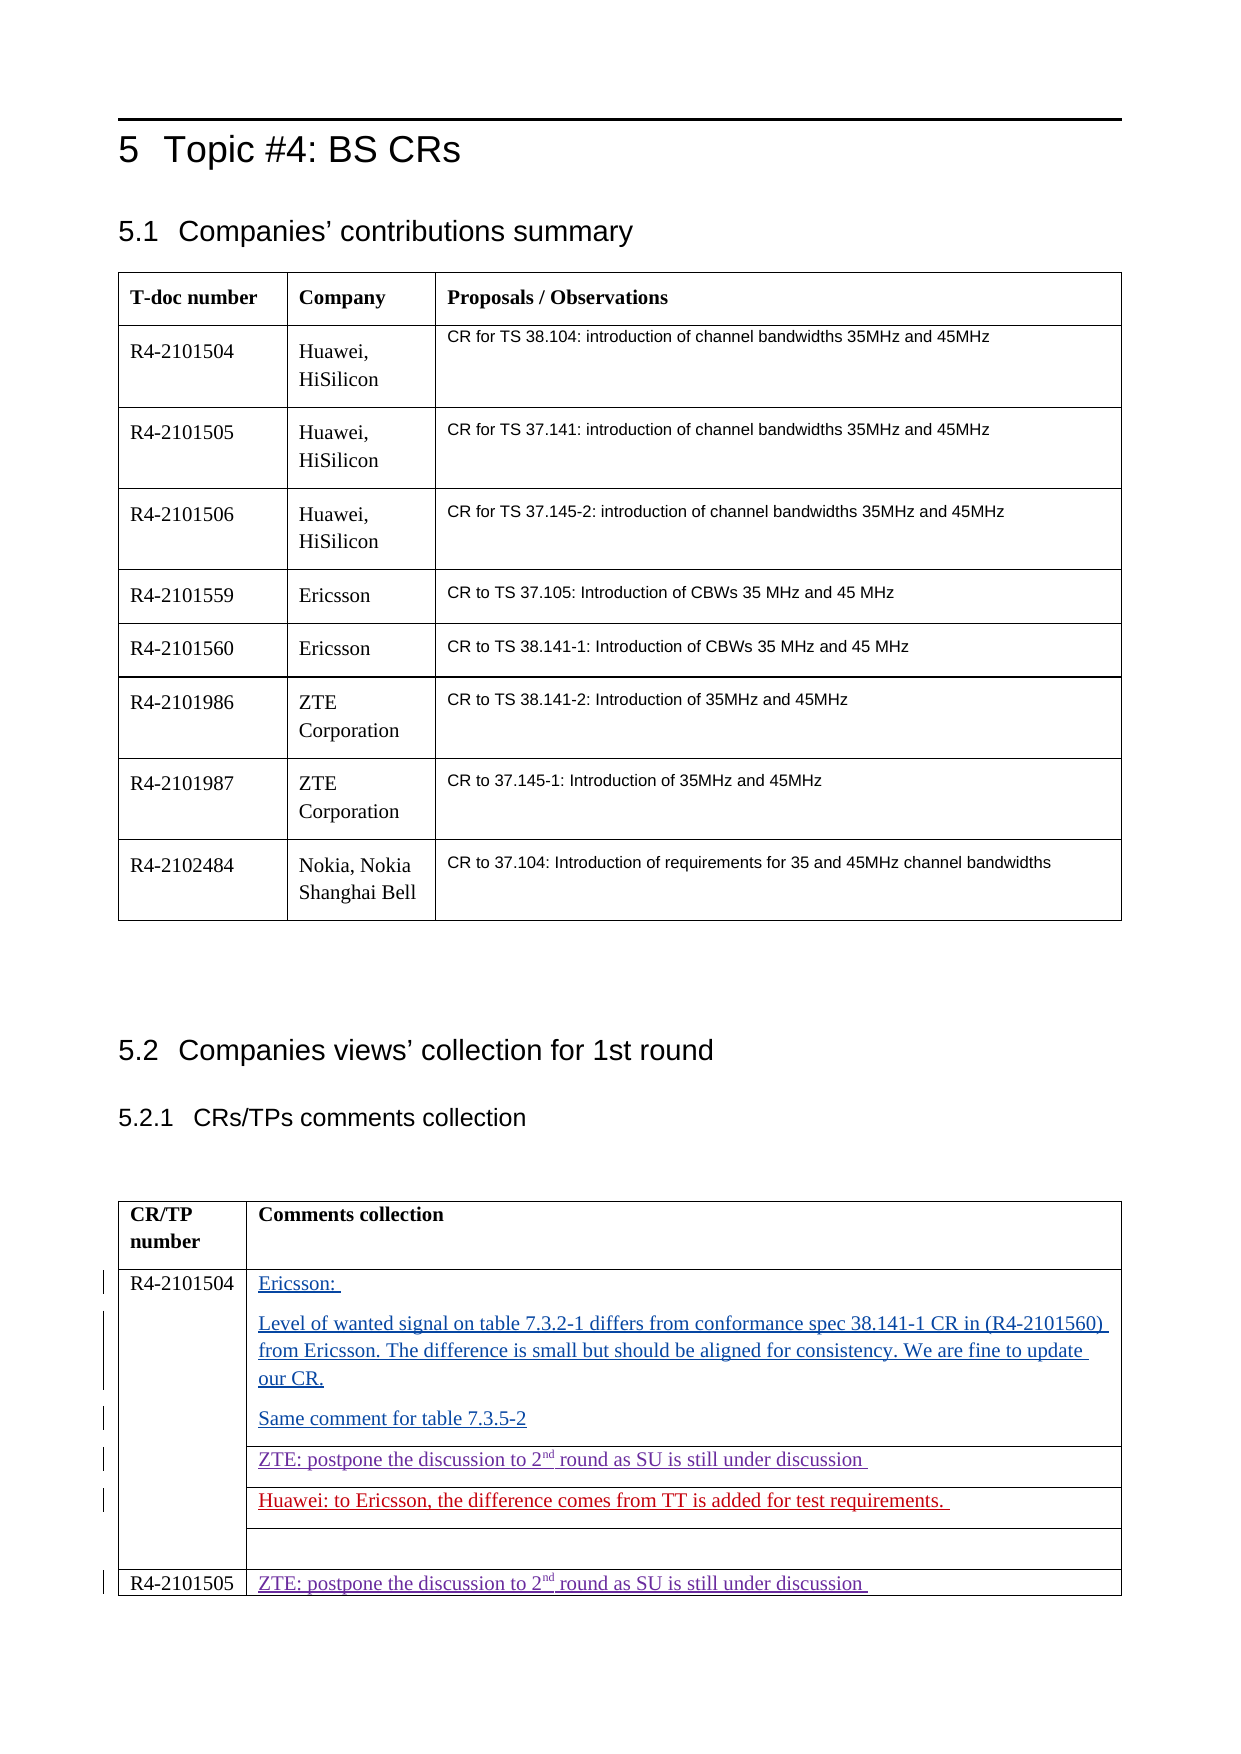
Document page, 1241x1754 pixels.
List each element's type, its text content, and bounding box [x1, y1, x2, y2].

table_cell Huawei, HiSilicon [288, 408, 435, 488]
table_cell CR to 37.104: Introduction of requirements for 35 and 45MHz channel bandwidths [436, 840, 1121, 920]
table_cell R4-2101504 [119, 326, 287, 407]
table_header CR/TP number [119, 1202, 246, 1269]
table_cell R4-2101506 [119, 489, 287, 569]
table_cell CR for TS 37.145-2: introduction of channel bandwidths 35MHz and 45MHz [436, 489, 1121, 569]
table_cell Huawei, HiSilicon [288, 326, 435, 407]
table_cell [247, 1447, 1121, 1487]
table_cell R4-2101505 [119, 408, 287, 488]
table_cell CR to 37.145-1: Introduction of 35MHz and 45MHz [436, 759, 1121, 839]
table_header Comments collection [247, 1202, 1121, 1269]
table_cell CR to TS 38.141-1: Introduction of CBWs 35 MHz and 45 MHz [436, 624, 1121, 676]
table_cell CR for TS 37.141: introduction of channel bandwidths 35MHz and 45MHz [436, 408, 1121, 488]
table_cell R4-2101560 [119, 624, 287, 676]
table_cell [247, 1570, 1121, 1594]
table_cell Huawei, HiSilicon [288, 489, 435, 569]
table_cell [247, 1488, 1121, 1528]
subtitle Topic #4: BS CRs [118, 121, 1122, 171]
subtitle Companies’ contributions summary [118, 214, 1122, 248]
table_cell R4-2101559 [119, 570, 287, 623]
subtitle Companies views’ collection for 1st round [118, 1033, 1122, 1066]
table_cell CR for TS 38.104: introduction of channel bandwidths 35MHz and 45MHz [436, 326, 1121, 407]
table_cell R4-2101987 [119, 759, 287, 839]
table_cell Ericsson [288, 624, 435, 676]
table_header T-doc number [119, 273, 287, 325]
table_cell ZTE Corporation [288, 678, 435, 758]
table_cell R4-2101505 [119, 1570, 246, 1594]
table_cell Nokia, Nokia Shanghai Bell [288, 840, 435, 920]
table_cell R4-2101986 [119, 678, 287, 758]
table_cell [247, 1529, 1121, 1569]
table_cell R4-2101504 [119, 1270, 246, 1569]
table_header Company [288, 273, 435, 325]
table_header Proposals / Observations [436, 273, 1121, 325]
table_cell CR to TS 38.141-2: Introduction of 35MHz and 45MHz [436, 678, 1121, 758]
table_cell ZTE Corporation [288, 759, 435, 839]
subtitle CRs/TPs comments collection [118, 1102, 1122, 1131]
table_cell Ericsson [288, 570, 435, 623]
table_cell R4-2102484 [119, 840, 287, 920]
table_cell CR to TS 37.105: Introduction of CBWs 35 MHz and 45 MHz [436, 570, 1121, 623]
table_cell [247, 1270, 1121, 1446]
